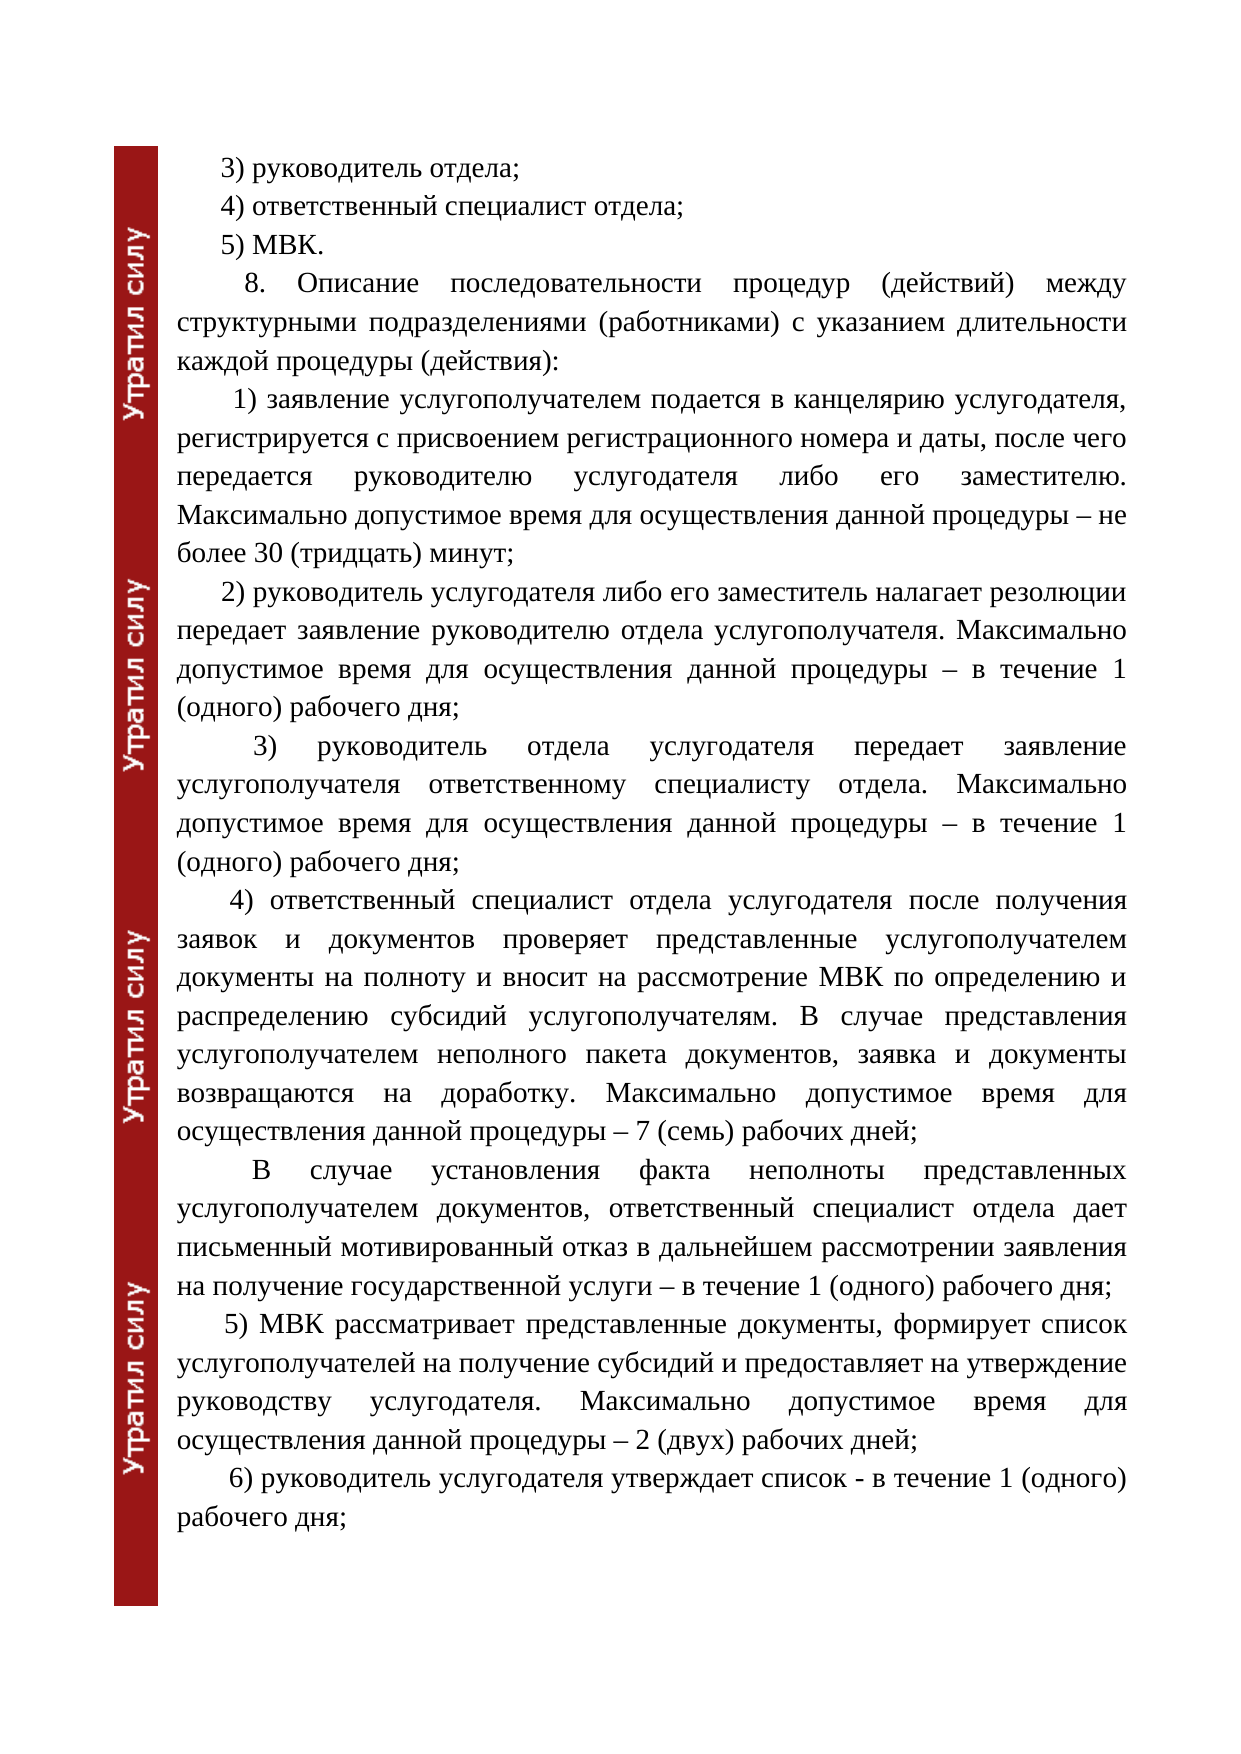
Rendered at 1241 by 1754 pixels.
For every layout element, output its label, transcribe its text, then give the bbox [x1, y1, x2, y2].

text 8. Описание последовательности процедур (действий) между структурными подразделениями (работниками) с указанием длительности каждой процедуры (действия): [112, 266, 1128, 376]
picture [114, 877, 158, 882]
text 5) МВК. [112, 227, 1128, 261]
picture [114, 146, 158, 150]
picture [114, 1301, 158, 1306]
picture [114, 183, 158, 188]
text 4) ответственный специалист отдела; [112, 188, 1128, 222]
picture [114, 261, 158, 266]
text 5) МВК рассматривает представленные документы, формирует список услугополучателей на получение субсидий и предоставляет на утверждение руководству услугодателя. Максимально допустимое время для осуществления данной процедуры – 2 (двух) рабочих дней; [112, 1306, 1128, 1455]
picture [114, 569, 158, 574]
text 1) заявление услугополучателем подается в канцелярию услугодателя, регистрируется с присвоением регистрационного номера и даты, после чего передается руководителю услугодателя либо его заместителю. Максимально допустимое время для осуществления данной процедуры – не более 30 (тридцать) минут; [112, 381, 1128, 569]
picture [114, 1455, 158, 1460]
picture [114, 1147, 158, 1152]
text 6) руководитель услугодателя утверждает список - в течение 1 (одного) рабочего дня; [112, 1460, 1128, 1532]
text 4) ответственный специалист отдела услугодателя после получения заявок и документов проверяет представленные услугополучателем документы на полноту и вносит на рассмотрение МВК по определению и распределению субсидий услугополучателям. В случае представления услугополучателем неполного пакета документов, заявка и документы возвращаются на доработку. Максимально допустимое время для осуществления данной процедуры – 7 (семь) рабочих дней; [112, 882, 1128, 1147]
picture [114, 723, 158, 728]
text 2) руководитель услугодателя либо его заместитель налагает резолюции передает заявление руководителю отдела услугополучателя. Максимально допустимое время для осуществления данной процедуры – в течение 1 (одного) рабочего дня; [112, 574, 1128, 723]
picture [114, 376, 158, 381]
text 3) руководитель отдела; [112, 150, 1128, 183]
text 3) руководитель отдела услугодателя передает заявление услугополучателя ответственному специалисту отдела. Максимально допустимое время для осуществления данной процедуры – в течение 1 (одного) рабочего дня; [112, 728, 1128, 877]
picture [114, 1532, 158, 1606]
text В случае установления факта неполноты представленных услугополучателем документов, ответственный специалист отдела дает письменный мотивированный отказ в дальнейшем рассмотрении заявления на получение государственной услуги – в течение 1 (одного) рабочего дня; [112, 1152, 1128, 1301]
picture [114, 222, 158, 227]
